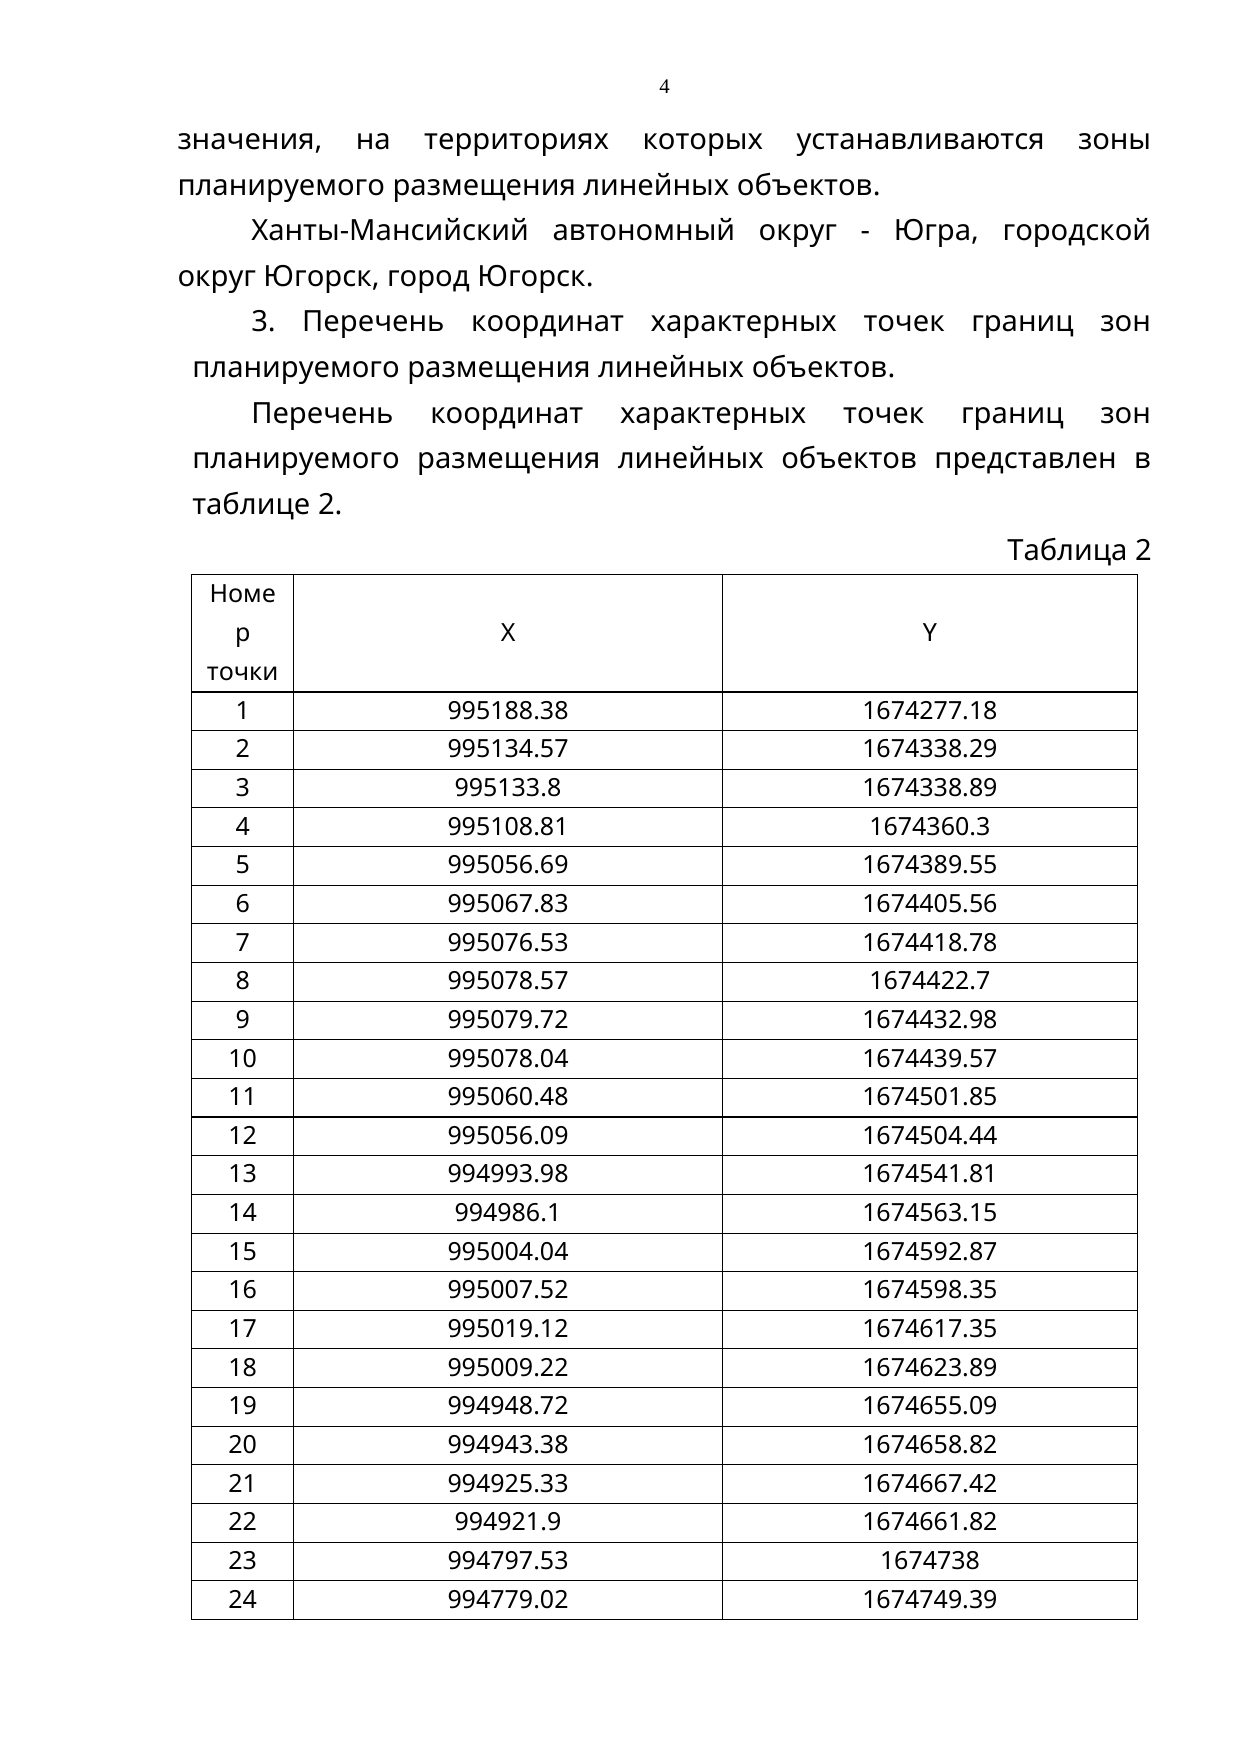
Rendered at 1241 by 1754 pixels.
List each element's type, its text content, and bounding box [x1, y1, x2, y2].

table_cell 995076.53 [294, 924, 722, 962]
table_cell 995056.69 [294, 847, 722, 884]
table_cell 1674623.89 [723, 1349, 1137, 1387]
table_cell 994797.53 [294, 1543, 722, 1580]
table_cell 994921.9 [294, 1504, 722, 1542]
text Перечень координат характерных точек границ зон планируемого размещения линейных объектов представлен в таблице 2. [192, 392, 1152, 523]
table_cell 17 [192, 1311, 293, 1348]
table_cell 24 [192, 1581, 293, 1619]
table_cell 3 [192, 770, 293, 807]
table_cell 1674338.89 [723, 770, 1137, 807]
table_cell 1674277.18 [723, 693, 1137, 730]
table_header Номер точки [192, 575, 293, 691]
table_cell 1674418.78 [723, 924, 1137, 962]
table_cell 1674667.42 [723, 1465, 1137, 1503]
table_cell 1674592.87 [723, 1234, 1137, 1271]
table_cell 995019.12 [294, 1311, 722, 1348]
table_cell 1674439.57 [723, 1040, 1137, 1078]
table_cell 995079.72 [294, 1002, 722, 1039]
table_cell 1674655.09 [723, 1388, 1137, 1426]
table_cell 1674360.3 [723, 808, 1137, 846]
table_cell 4 [192, 808, 293, 846]
table_cell 1674617.35 [723, 1311, 1137, 1348]
table_cell 1674563.15 [723, 1195, 1137, 1232]
table_cell 20 [192, 1427, 293, 1464]
text Ханты-Мансийский автономный округ - Югра, городской округ Югорск, город Югорск. [177, 209, 1152, 295]
table_cell 995078.57 [294, 963, 722, 1001]
table_header X [294, 575, 722, 691]
table_cell 19 [192, 1388, 293, 1426]
table_cell 1674661.82 [723, 1504, 1137, 1542]
table_cell 994943.38 [294, 1427, 722, 1464]
table_cell 2 [192, 731, 293, 769]
table_cell 16 [192, 1272, 293, 1310]
table_cell 995007.52 [294, 1272, 722, 1310]
table_cell 1674338.29 [723, 731, 1137, 769]
table_cell 7 [192, 924, 293, 962]
table_cell 1674389.55 [723, 847, 1137, 884]
table_cell 21 [192, 1465, 293, 1503]
table_cell 1674598.35 [723, 1272, 1137, 1310]
table_cell 995078.04 [294, 1040, 722, 1078]
table_cell 6 [192, 886, 293, 923]
table_cell 12 [192, 1118, 293, 1155]
table_cell 995108.81 [294, 808, 722, 846]
table_cell 995188.38 [294, 693, 722, 730]
table_cell 994948.72 [294, 1388, 722, 1426]
table_cell 994779.02 [294, 1581, 722, 1619]
table_cell 8 [192, 963, 293, 1001]
table_cell 1674405.56 [723, 886, 1137, 923]
table_cell 14 [192, 1195, 293, 1232]
table_cell 1674432.98 [723, 1002, 1137, 1039]
table_cell 11 [192, 1079, 293, 1116]
table_cell 23 [192, 1543, 293, 1580]
table_cell 5 [192, 847, 293, 884]
table_cell 995009.22 [294, 1349, 722, 1387]
table_cell 22 [192, 1504, 293, 1542]
table_cell 995067.83 [294, 886, 722, 923]
table_cell 1674749.39 [723, 1581, 1137, 1619]
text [177, 118, 1152, 203]
table_cell 1674504.44 [723, 1118, 1137, 1155]
table_cell 18 [192, 1349, 293, 1387]
table_cell 995133.8 [294, 770, 722, 807]
text 3. Перечень координат характерных точек границ зон планируемого размещения линейных объектов. [192, 301, 1152, 386]
table_cell 995056.09 [294, 1118, 722, 1155]
table_cell 1674541.81 [723, 1156, 1137, 1194]
table_cell 994986.1 [294, 1195, 722, 1232]
table_cell 1 [192, 693, 293, 730]
table_cell 994925.33 [294, 1465, 722, 1503]
table_cell 1674422.7 [723, 963, 1137, 1001]
table_cell 995004.04 [294, 1234, 722, 1271]
table_cell 995060.48 [294, 1079, 722, 1116]
table_cell 1674658.82 [723, 1427, 1137, 1464]
text Таблица 2 [192, 529, 1152, 568]
table_cell 995134.57 [294, 731, 722, 769]
table_cell 994993.98 [294, 1156, 722, 1194]
table_header Y [723, 575, 1137, 691]
table_cell 1674738 [723, 1543, 1137, 1580]
table_cell 15 [192, 1234, 293, 1271]
table_cell 1674501.85 [723, 1079, 1137, 1116]
table_cell 9 [192, 1002, 293, 1039]
table_cell 10 [192, 1040, 293, 1078]
table_cell 13 [192, 1156, 293, 1194]
